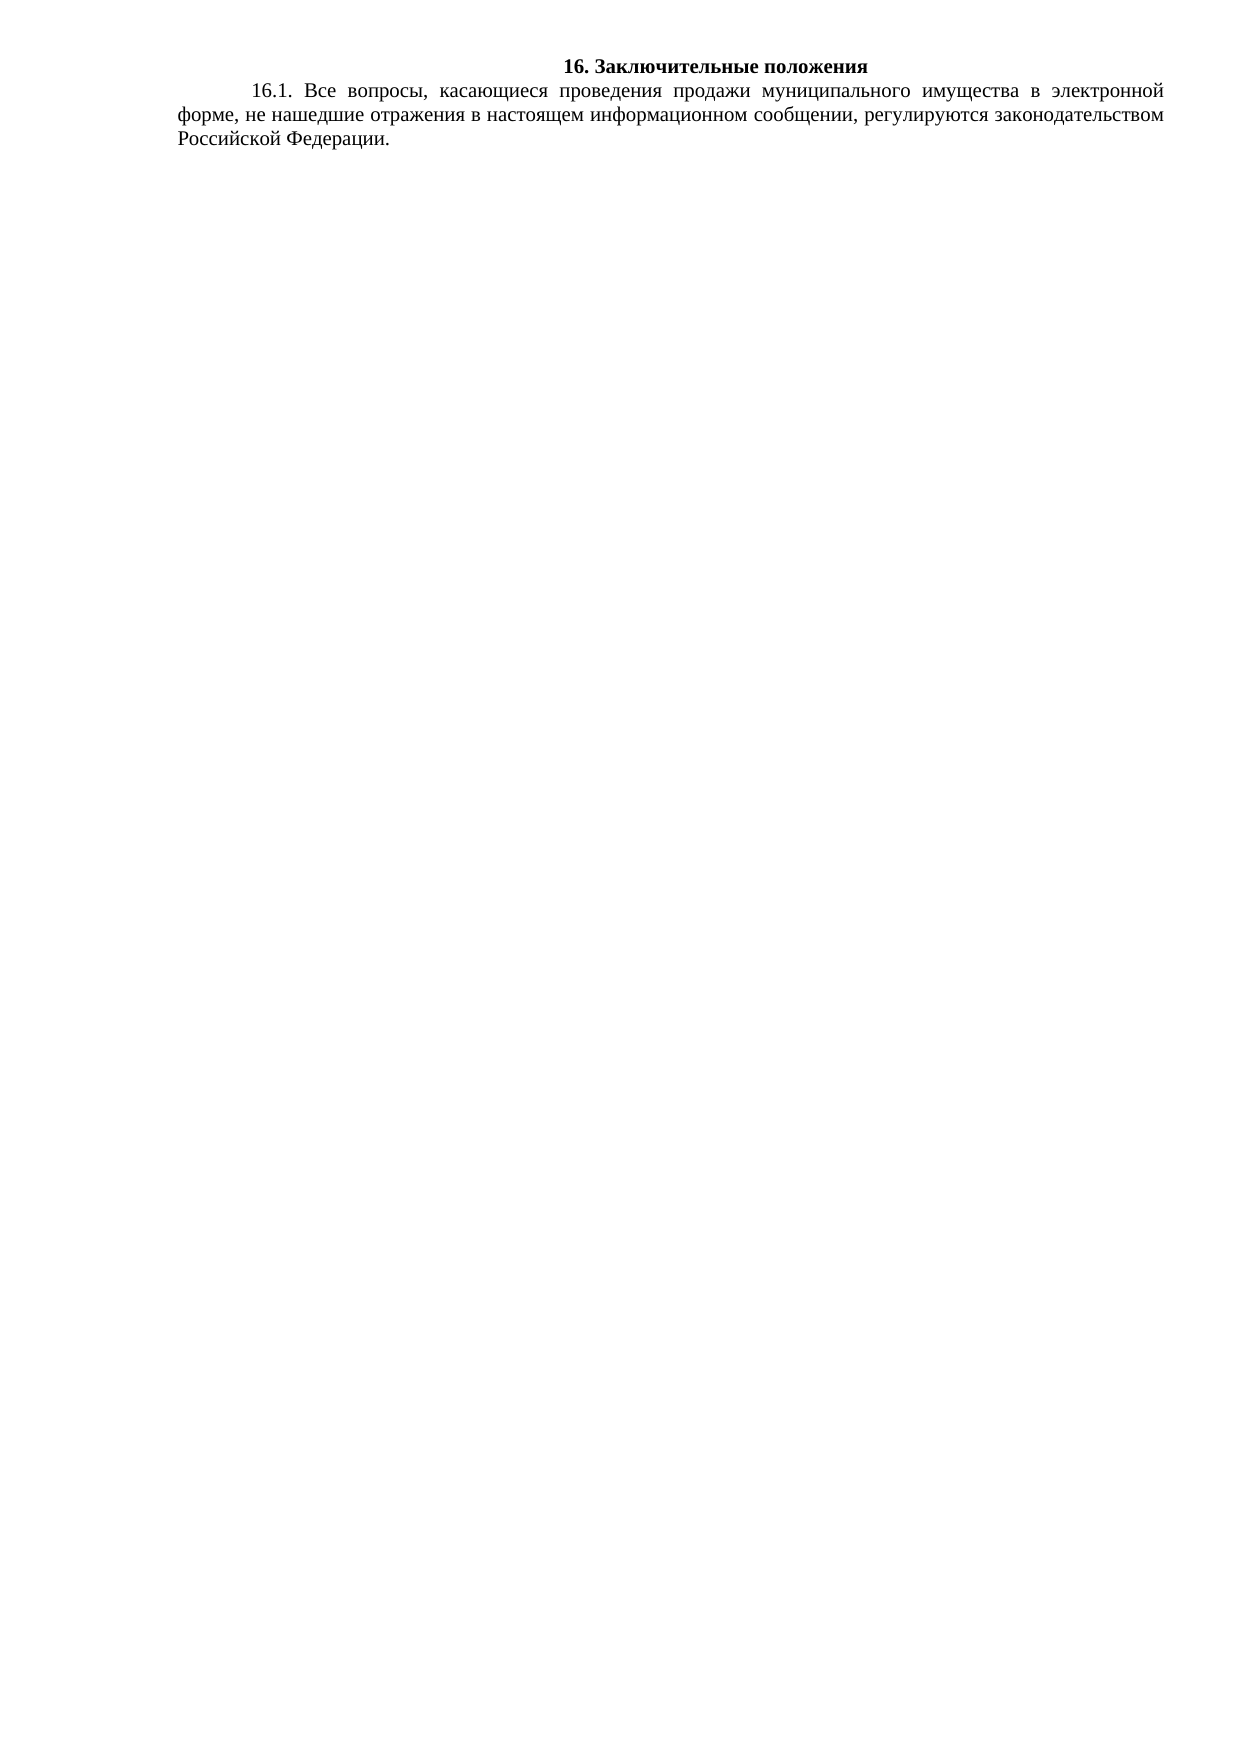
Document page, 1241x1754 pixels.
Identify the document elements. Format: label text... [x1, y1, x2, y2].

text 16.1. Все вопросы, касающиеся проведения продажи муниципального имущества в электронной форме, не нашедшие отражения в настоящем информационном сообщении, регулируются законодательством Российской Федерации. [177, 78, 1165, 150]
text 16. Заключительные положения [177, 54, 1165, 78]
